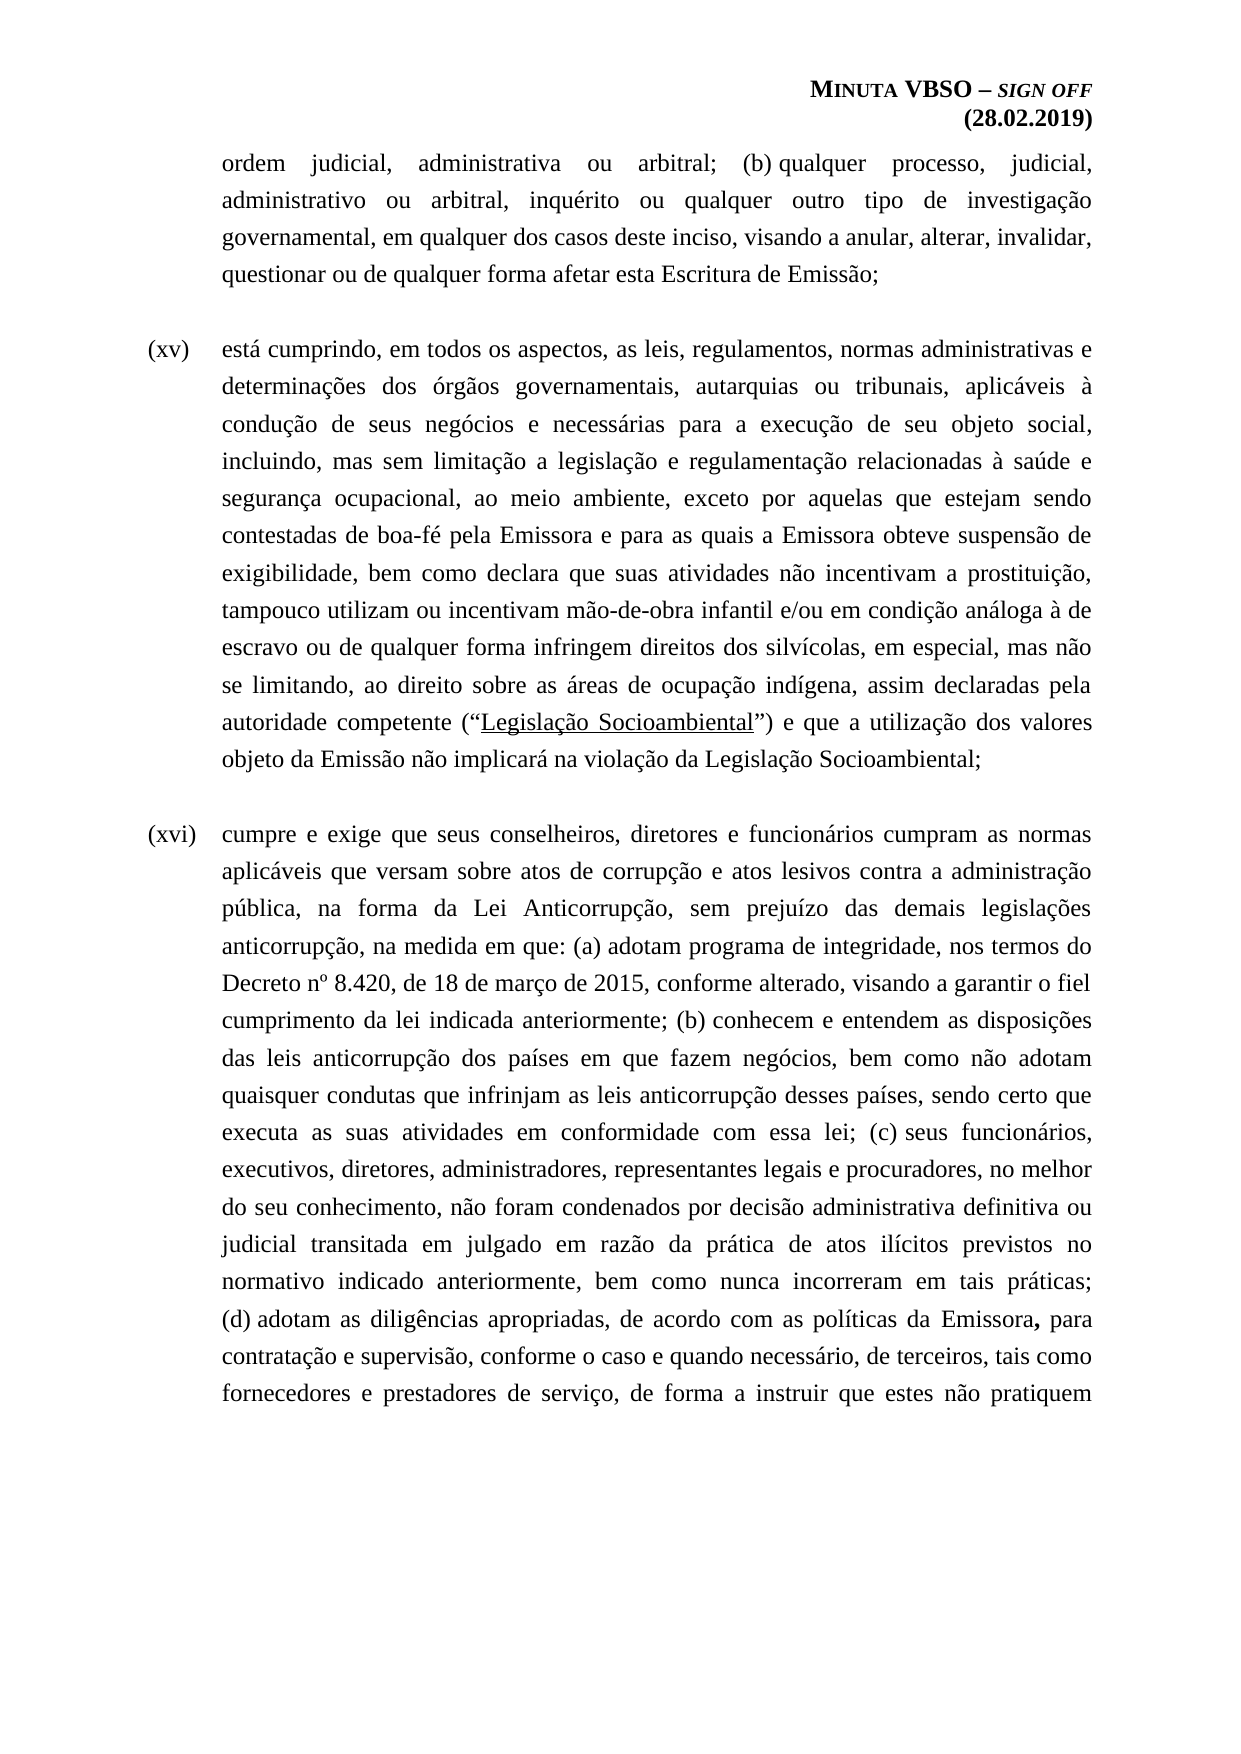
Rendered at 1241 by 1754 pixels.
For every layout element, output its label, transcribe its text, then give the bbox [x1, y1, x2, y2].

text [148, 819, 1092, 1407]
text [148, 148, 1092, 288]
text está cumprindo, em todos os aspectos, as leis, regulamentos, normas administrativas e determinações dos órgãos governamentais, autarquias ou tribunais, aplicáveis à condução de seus negócios e necessárias para a execução de seu objeto social, incluindo, mas sem limitação a legislação e regulamentação relacionadas à saúde e segurança ocupacional, ao meio ambiente, exceto por aquelas que estejam sendo contestadas de boa-fé pela Emissora e para as quais a Emissora obteve suspensão de exigibilidade, bem como declara que suas atividades não incentivam a prostituição, tampouco utilizam ou incentivam mão-de-obra infantil e/ou em condição análoga à de escravo ou de qualquer forma infringem direitos dos silvícolas, em especial, mas não se limitando, ao direito sobre as áreas de ocupação indígena, assim declaradas pela autoridade competente (“Legislação Socioambiental”) e que a utilização dos valores objeto da Emissão não implicará na violação da Legislação Socioambiental; [148, 334, 1092, 773]
